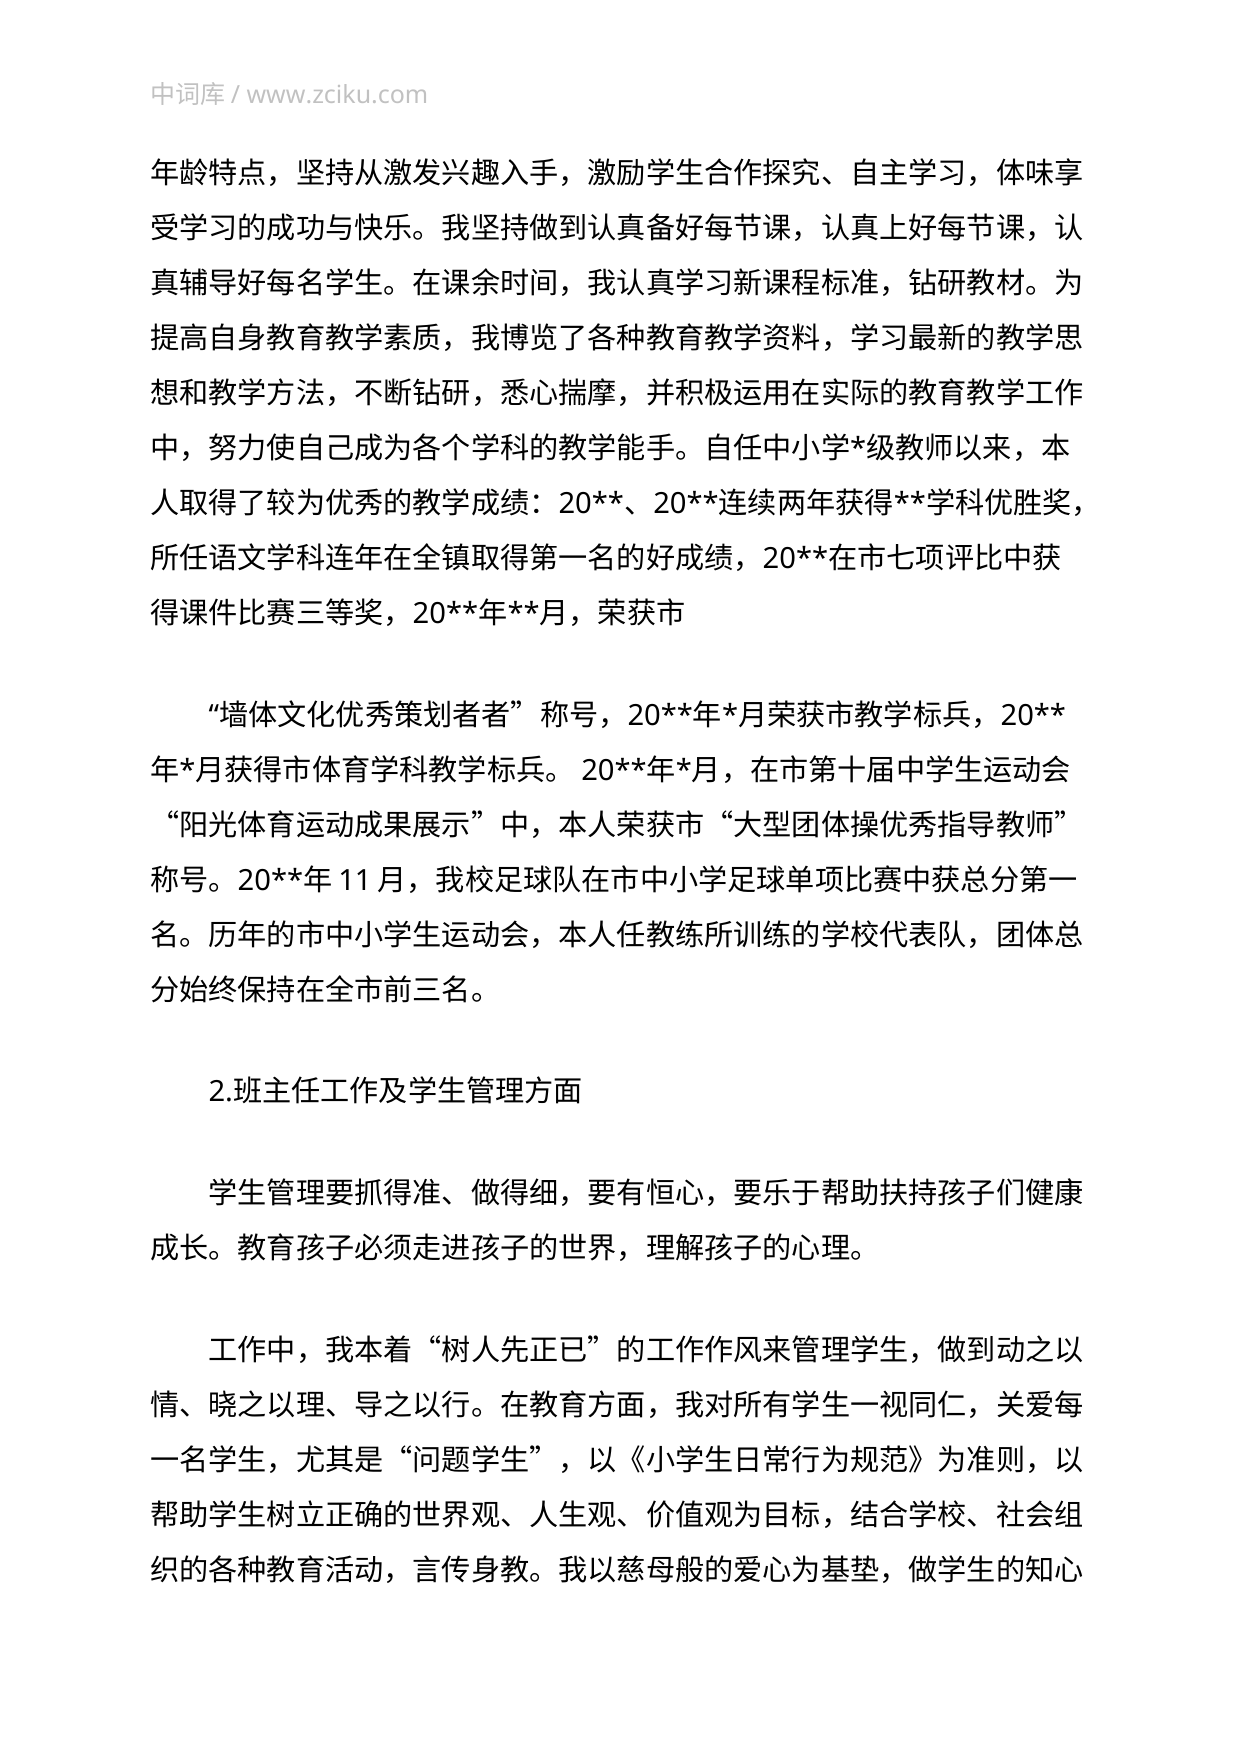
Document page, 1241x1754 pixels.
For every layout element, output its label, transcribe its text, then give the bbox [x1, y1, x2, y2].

text “墙体文化优秀策划者者”称号，20**年*月荣获市教学标兵，20**年*月获得市体育学科教学标兵。 20**年*月，在市第十届中学生运动会“阳光体育运动成果展示”中，本人荣获市“大型团体操优秀指导教师”称号。20**年11月，我校足球队在市中小学足球单项比赛中获总分第一名。历年的市中小学生运动会，本人任教练所训练的学校代表队，团体总分始终保持在全市前三名。 [150, 691, 1090, 1008]
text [150, 1327, 1090, 1588]
text 2.班主任工作及学生管理方面 [150, 1068, 1090, 1110]
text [150, 150, 1090, 632]
text 学生管理要抓得准、做得细，要有恒心，要乐于帮助扶持孩子们健康成长。教育孩子必须走进孩子的世界，理解孩子的心理。 [150, 1170, 1090, 1267]
